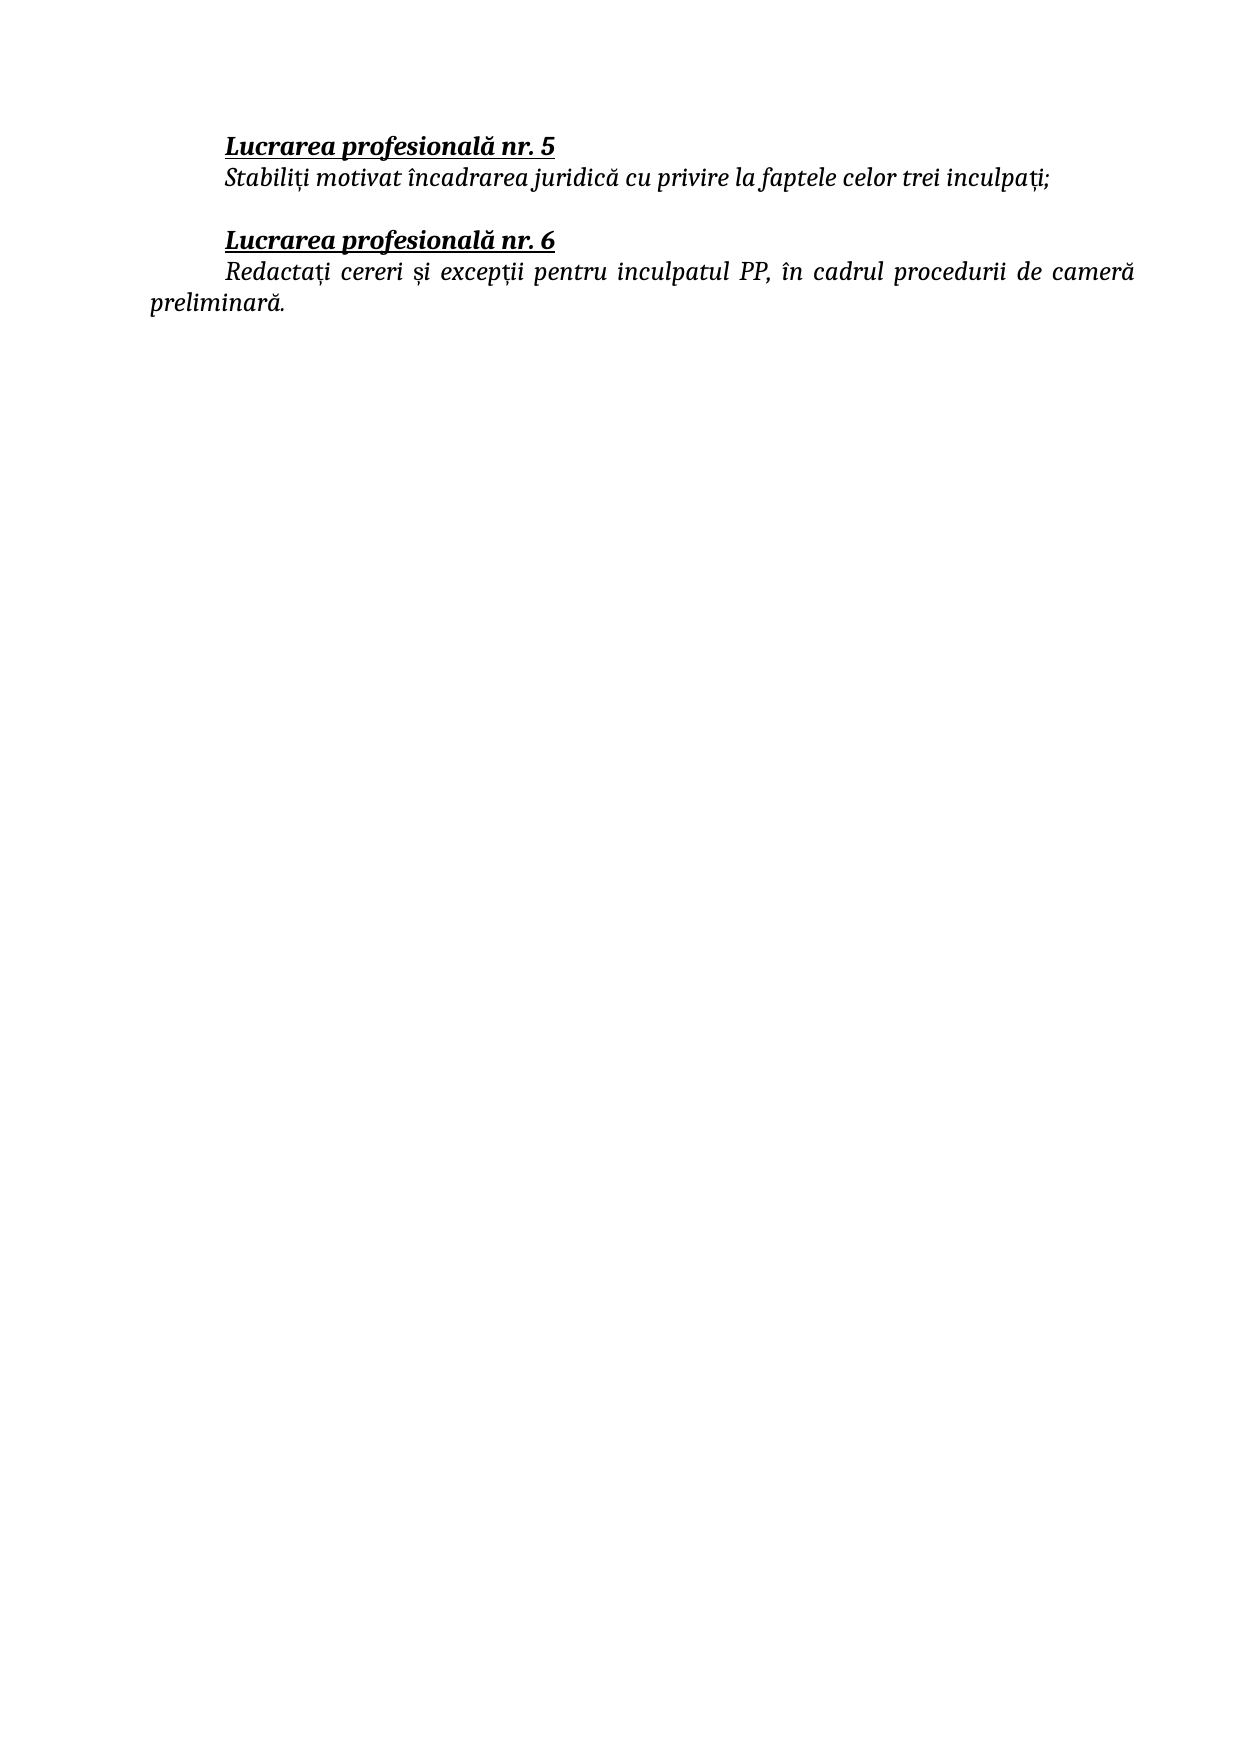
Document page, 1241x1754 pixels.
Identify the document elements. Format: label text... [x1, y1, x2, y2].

list Stabiliți motivat încadrarea juridică cu privire la faptele celor trei inculpați; [150, 162, 1137, 193]
list Redactați cereri și excepții pentru inculpatul PP, în cadrul procedurii de cameră preliminară. [150, 256, 1137, 318]
list Lucrarea profesională nr. 5 [150, 131, 1137, 162]
list Lucrarea profesională nr. 6 [150, 225, 1137, 256]
